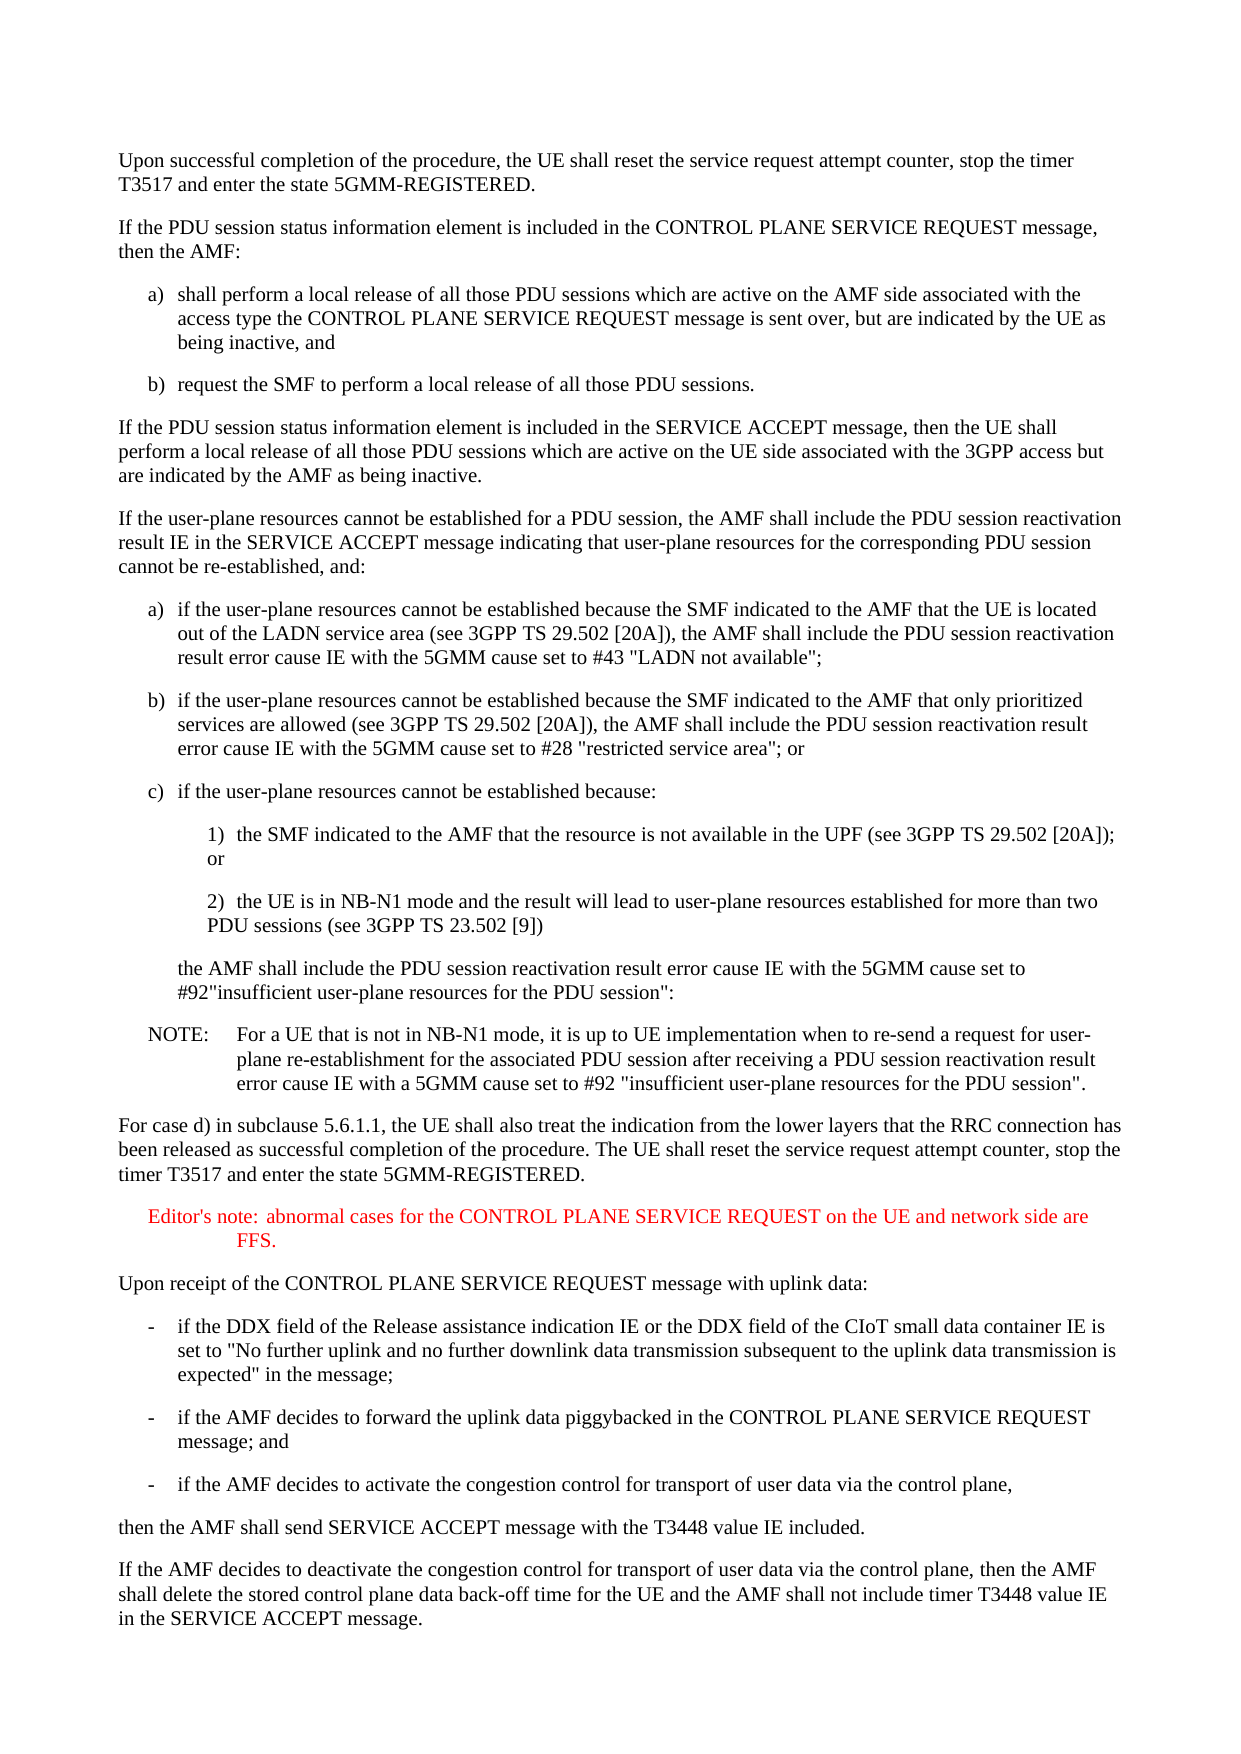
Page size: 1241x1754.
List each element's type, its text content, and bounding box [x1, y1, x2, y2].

text If the user-plane resources cannot be established for a PDU session, the AMF shall include the PDU session reactivation result IE in the SERVICE ACCEPT message indicating that user-plane resources for the corresponding PDU session cannot be re-established, and: [118, 506, 1122, 578]
text For case d) in subclause 5.6.1.1, the UE shall also treat the indication from the lower layers that the RRC connection has been released as successful completion of the procedure. The UE shall reset the service request attempt counter, stop the timer T3517 and enter the state 5GMM-REGISTERED. [118, 1113, 1122, 1186]
text 2) the UE is in NB-N1 mode and the result will lead to user-plane resources established for more than two PDU sessions (see 3GPP TS 23.502 [9]) [207, 889, 1122, 937]
text If the AMF decides to deactivate the congestion control for transport of user data via the control plane, then the AMF shall delete the stored control plane data back-off time for the UE and the AMF shall not include timer T3448 value IE in the SERVICE ACCEPT message. [118, 1557, 1122, 1629]
text Upon successful completion of the procedure, the UE shall reset the service request attempt counter, stop the timer T3517 and enter the state 5GMM-REGISTERED. [118, 148, 1122, 196]
text c) if the user-plane resources cannot be established because: [148, 779, 1122, 803]
text the AMF shall include the PDU session reactivation result error cause IE with the 5GMM cause set to #92"insufficient user-plane resources for the PDU session": [148, 956, 1122, 1004]
text - if the AMF decides to forward the uplink data piggybacked in the CONTROL PLANE SERVICE REQUEST message; and [148, 1405, 1122, 1453]
text - if the DDX field of the Release assistance indication IE or the DDX field of the CIoT small data container IE is set to "No further uplink and no further downlink data transmission subsequent to the uplink data transmission is expected" in the message; [148, 1314, 1122, 1386]
text Editor's note: abnormal cases for the CONTROL PLANE SERVICE REQUEST on the UE and network side are FFS. [148, 1204, 1122, 1252]
text b) if the user-plane resources cannot be established because the SMF indicated to the AMF that only prioritized services are allowed (see 3GPP TS 29.502 [20A]), the AMF shall include the PDU session reactivation result error cause IE with the 5GMM cause set to #28 "restricted service area"; or [148, 688, 1122, 760]
text Upon receipt of the CONTROL PLANE SERVICE REQUEST message with uplink data: [118, 1271, 1122, 1295]
text 1) the SMF indicated to the AMF that the resource is not available in the UPF (see 3GPP TS 29.502 [20A]); or [207, 822, 1122, 870]
text then the AMF shall send SERVICE ACCEPT message with the T3448 value IE included. [118, 1514, 1122, 1539]
text If the PDU session status information element is included in the SERVICE ACCEPT message, then the UE shall perform a local release of all those PDU sessions which are active on the UE side associated with the 3GPP access but are indicated by the AMF as being inactive. [118, 415, 1122, 487]
text NOTE: For a UE that is not in NB-N1 mode, it is up to UE implementation when to re-send a request for user-plane re-establishment for the associated PDU session after receiving a PDU session reactivation result error cause IE with a 5GMM cause set to #92 "insufficient user-plane resources for the PDU session". [148, 1022, 1122, 1094]
text b) request the SMF to perform a local release of all those PDU sessions. [148, 372, 1122, 396]
text If the PDU session status information element is included in the CONTROL PLANE SERVICE REQUEST message, then the AMF: [118, 214, 1122, 263]
text - if the AMF decides to activate the congestion control for transport of user data via the control plane, [148, 1472, 1122, 1496]
text a) shall perform a local release of all those PDU sessions which are active on the AMF side associated with the access type the CONTROL PLANE SERVICE REQUEST message is sent over, but are indicated by the UE as being inactive, and [148, 281, 1122, 354]
text a) if the user-plane resources cannot be established because the SMF indicated to the AMF that the UE is located out of the LADN service area (see 3GPP TS 29.502 [20A]), the AMF shall include the PDU session reactivation result error cause IE with the 5GMM cause set to #43 "LADN not available"; [148, 597, 1122, 669]
